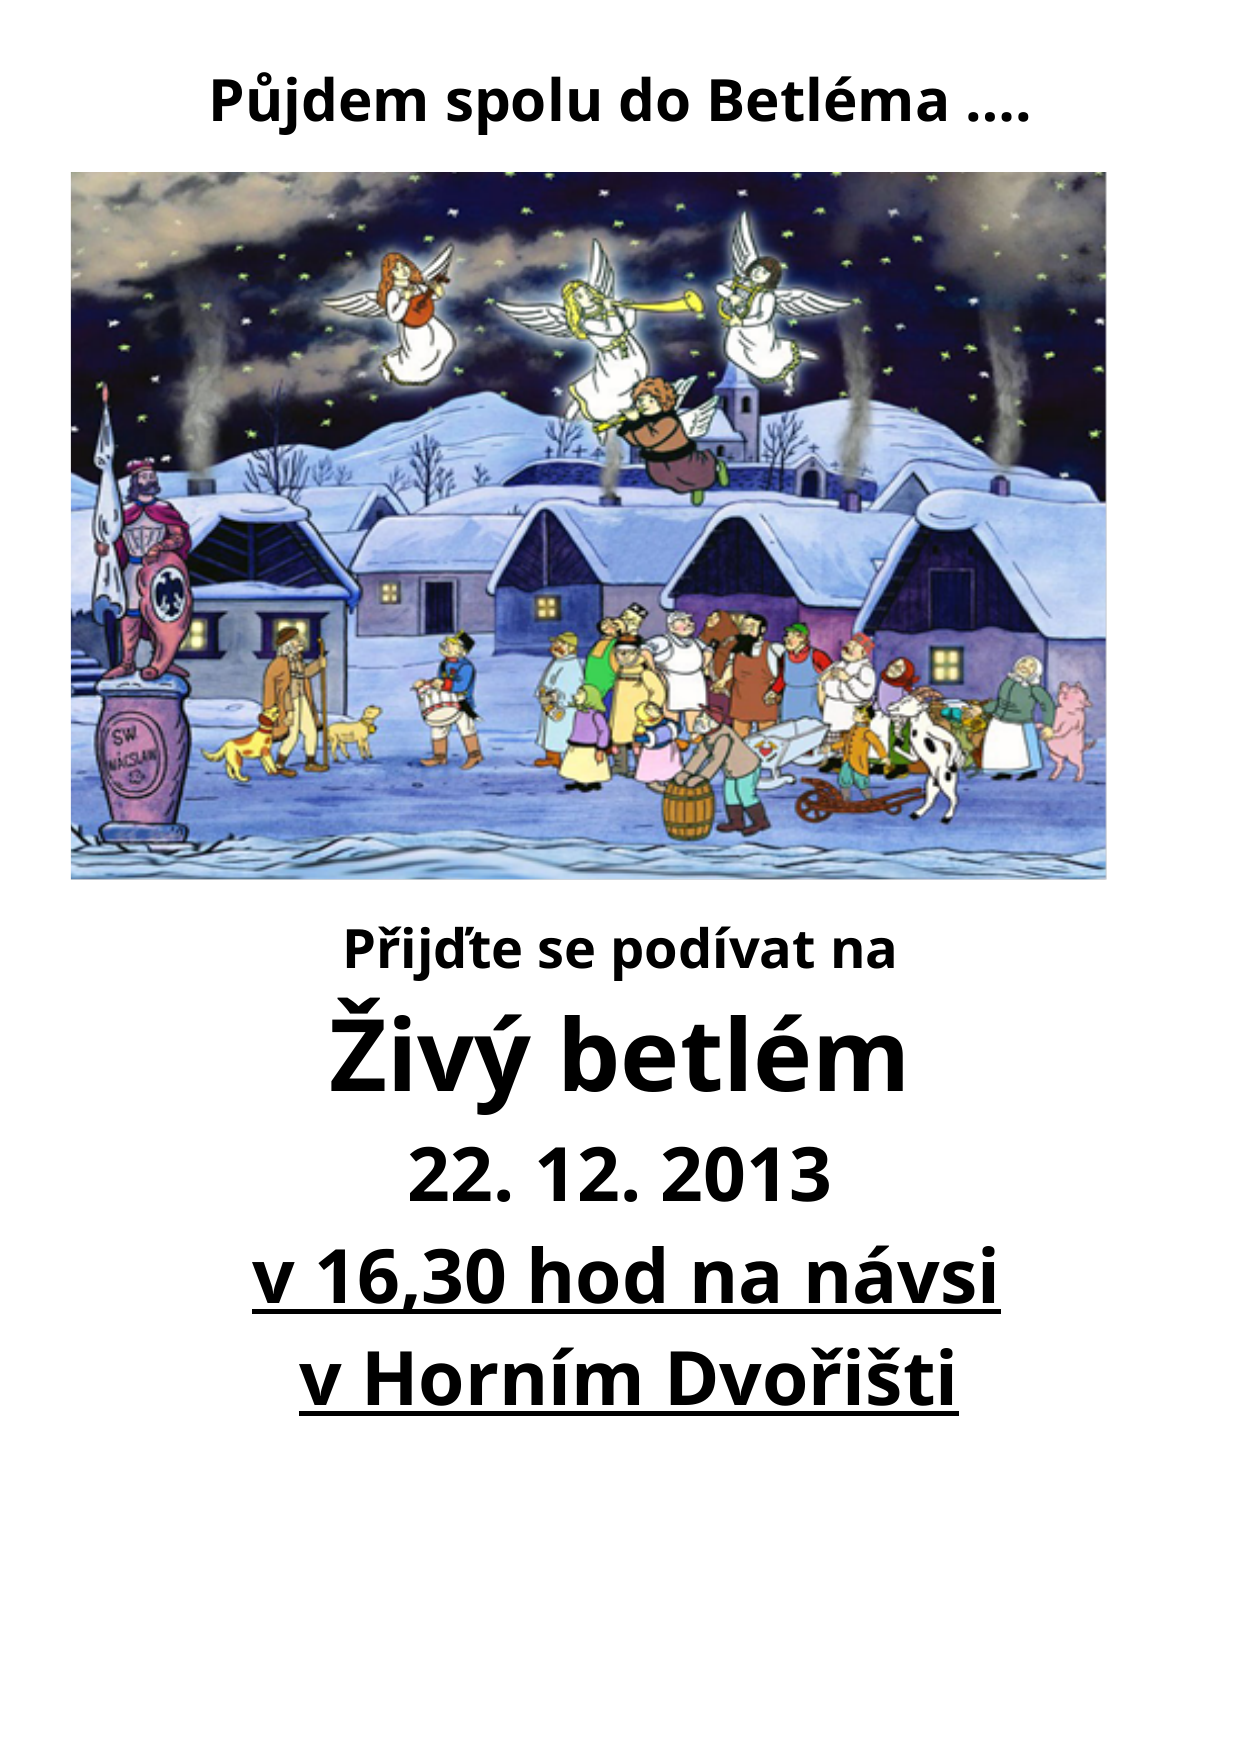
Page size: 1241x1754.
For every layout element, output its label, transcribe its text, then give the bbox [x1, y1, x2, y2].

text v 16,30 hod na návsi v Horním Dvořišti [83, 1223, 1169, 1427]
text Půjdem spolu do Betléma …. [71, 59, 1169, 138]
text Živý betlém [71, 984, 1169, 1121]
text 22. 12. 2013 [71, 1121, 1169, 1223]
text Přijďte se podívat na [71, 911, 1169, 984]
picture [70, 172, 1109, 882]
